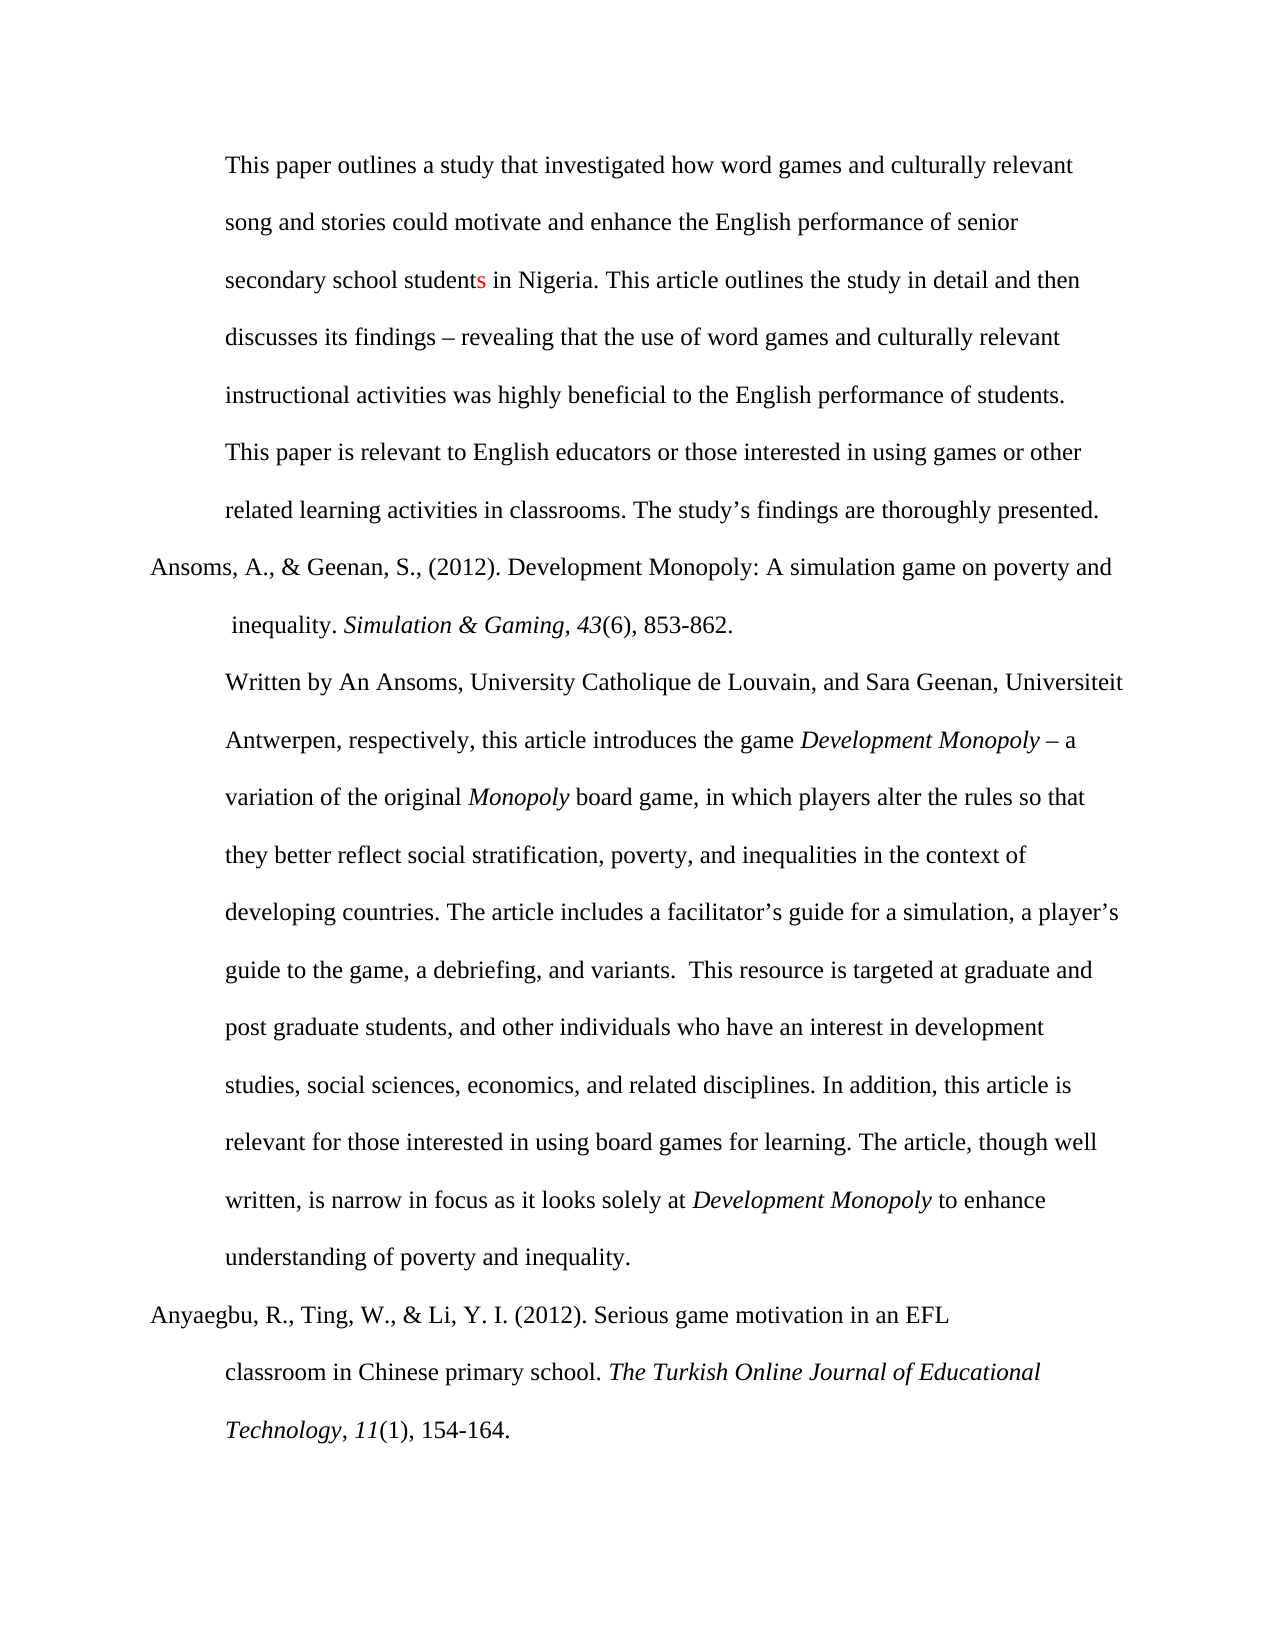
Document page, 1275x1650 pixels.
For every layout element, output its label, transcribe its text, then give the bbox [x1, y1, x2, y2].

text Anyaegbu, R., Ting, W., & Li, Y. I. (2012). Serious game motivation in an EFL [150, 1300, 1125, 1329]
text Ansoms, A., & Geenan, S., (2012). Development Monopoly: A simulation game on poverty and [150, 552, 1125, 581]
text inequality. Simulation & Gaming, 43(6), 853-862. [150, 610, 1125, 639]
text classroom in Chinese primary school. The Turkish Online Journal of Educational [150, 1357, 1125, 1386]
text Written by An Ansoms, University Catholique de Louvain, and Sara Geenan, Universiteit Antwerpen, respectively, this article introduces the game Development Monopoly – a variation of the original Monopoly board game, in which players alter the rules so that they better reflect social stratification, poverty, and inequalities in the context of developing countries. The article includes a facilitator’s guide for a simulation, a player’s guide to the game, a debriefing, and variants. This resource is targeted at graduate and post graduate students, and other individuals who have an interest in development studies, social sciences, economics, and related disciplines. In addition, this article is relevant for those interested in using board games for learning. The article, though well written, is narrow in focus as it looks solely at Development Monopoly to enhance understanding of poverty and inequality. [225, 667, 1125, 1271]
text Technology, 11(1), 154-164. [150, 1415, 1125, 1444]
text This paper outlines a study that investigated how word games and culturally relevant song and stories could motivate and enhance the English performance of senior secondary school students in Nigeria. This article outlines the study in detail and then discusses its findings – revealing that the use of word games and culturally relevant instructional activities was highly beneficial to the English performance of students. This paper is relevant to English educators or those interested in using games or other related learning activities in classrooms. The study’s findings are thoroughly presented. [225, 150, 1125, 524]
